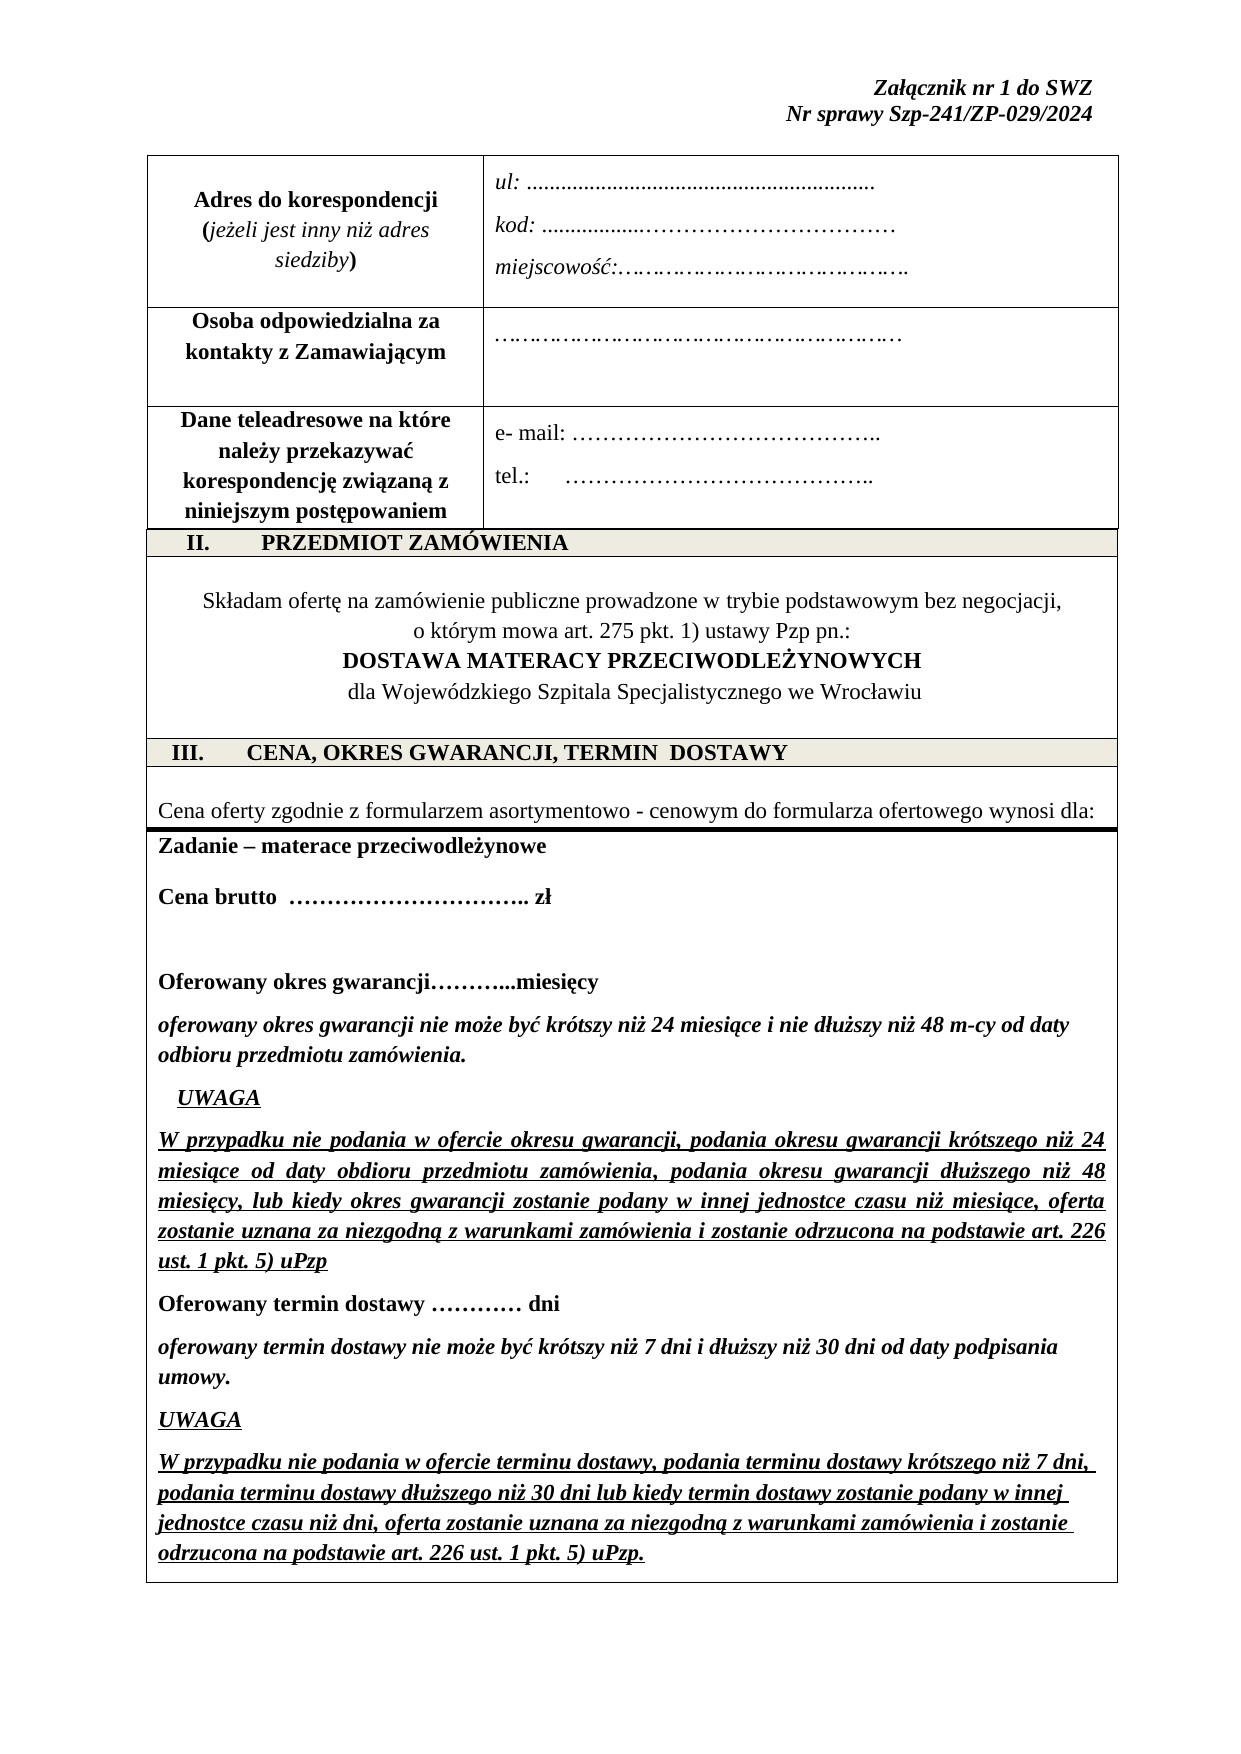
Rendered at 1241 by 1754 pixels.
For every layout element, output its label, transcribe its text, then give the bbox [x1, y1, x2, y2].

table_cell Dane teleadresowe na które należy przekazywać korespondencję związaną z niniejszym postępowaniem [148, 407, 483, 527]
table_cell Osoba odpowiedzialna za kontakty z Zamawiającym [148, 308, 483, 406]
table_cell Cena oferty zgodnie z formularzem asortymentowo - cenowym do formularza ofertowego wynosi dla: [147, 767, 1117, 827]
table_cell Zadanie – materace przeciwodleżynowe Cena brutto ………………………….. zł Oferowany okres gwarancji………...miesięcy oferowany okres gwarancji nie może być krótszy niż 24 miesiące i nie dłuższy niż 48 m-cy od daty odbioru przedmiotu zamówienia. UWAGA W przypadku nie podania w ofercie okresu gwarancji, podania okresu gwarancji krótszego niż 24 miesiące od daty obdioru przedmiotu zamówienia, podania okresu gwarancji dłuższego niż 48 miesięcy, lub kiedy okres gwarancji zostanie podany w innej jednostce czasu niż miesiące, oferta zostanie uznana za niezgodną z warunkami zamówienia i zostanie odrzucona na podstawie art. 226 ust. 1 pkt. 5) uPzp Oferowany termin dostawy ………… dni oferowany termin dostawy nie może być krótszy niż 7 dni i dłuższy niż 30 dni od daty podpisania umowy. UWAGA W przypadku nie podania w ofercie terminu dostawy, podania terminu dostawy krótszego niż 7 dni, podania terminu dostawy dłuższego niż 30 dni lub kiedy termin dostawy zostanie podany w innej jednostce czasu niż dni, oferta zostanie uznana za niezgodną z warunkami zamówienia i zostanie odrzucona na podstawie art. 226 ust. 1 pkt. 5) uPzp. [147, 832, 1117, 1582]
table_cell …………………………………………………… [484, 308, 1118, 406]
table_cell Składam ofertę na zamówienie publiczne prowadzone w trybie podstawowym bez negocjacji, o którym mowa art. 275 pkt. 1) ustawy Pzp pn.: DOSTAWA MATERACY PRZECIWODLEŻYNOWYCH dla Wojewódzkiego Szpitala Specjalistycznego we Wrocławiu [147, 557, 1117, 738]
table_cell Adres do korespondencji (jeżeli jest inny niż adres siedziby) [148, 156, 483, 307]
table_header PRZEDMIOT ZAMÓWIENIA [147, 530, 1117, 556]
table_cell CENA, OKRES GWARANCJI, TERMIN DOSTAWY [147, 739, 1117, 766]
table_cell e- mail: ………………………………….. tel.: ………………………………….. [484, 407, 1118, 527]
table_cell ul: ............................................................. kod: ..................…………………………… miejscowość:……………………………………. [484, 156, 1118, 307]
